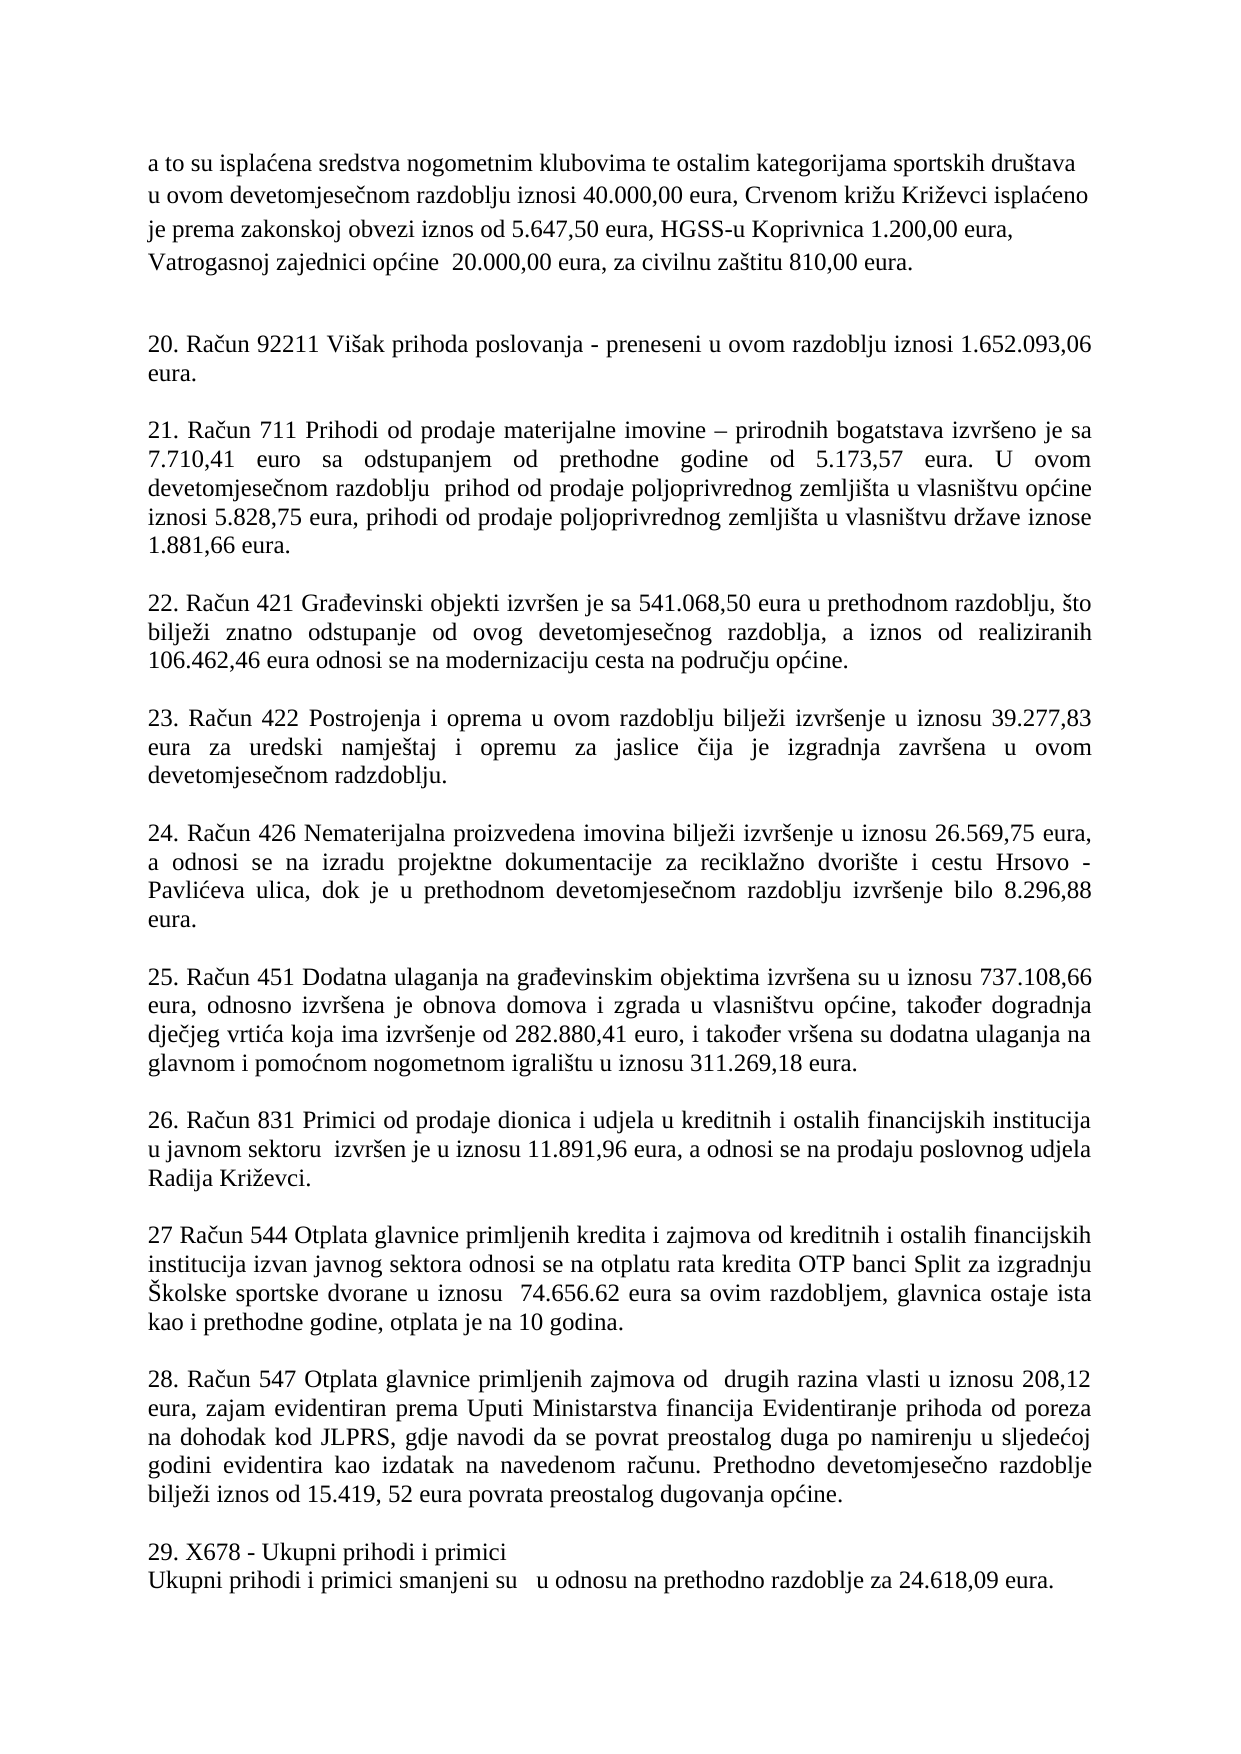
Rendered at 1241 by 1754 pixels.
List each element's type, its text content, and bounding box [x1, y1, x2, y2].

text 21. Račun 711 Prihodi od prodaje materijalne imovine – prirodnih bogatstava izvršeno je sa 7.710,41 euro sa odstupanjem od prethodne godine od 5.173,57 eura. U ovom devetomjesečnom razdoblju prihod od prodaje poljoprivrednog zemljišta u vlasništvu općine iznosi 5.828,75 eura, prihodi od prodaje poljoprivrednog zemljišta u vlasništvu države iznose 1.881,66 eura. [148, 416, 1093, 559]
text 26. Račun 831 Primici od prodaje dionica i udjela u kreditnih i ostalih financijskih institucija u javnom sektoru izvršen je u iznosu 11.891,96 eura, a odnosi se na prodaju poslovnog udjela Radija Križevci. [148, 1106, 1093, 1192]
text 20. Račun 92211 Višak prihoda poslovanja - preneseni u ovom razdoblju iznosi 1.652.093,06 eura. [148, 329, 1093, 387]
text 23. Račun 422 Postrojenja i oprema u ovom razdoblju bilježi izvršenje u iznosu 39.277,83 eura za uredski namještaj i opremu za jaslice čija je izgradnja završena u ovom devetomjesečnom radzdoblju. [148, 703, 1093, 789]
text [148, 148, 1093, 275]
text Ukupni prihodi i primici smanjeni su u odnosu na prethodno razdoblje za 24.618,09 eura. [148, 1566, 1093, 1594]
text 24. Račun 426 Nematerijalna proizvedena imovina bilježi izvršenje u iznosu 26.569,75 eura, a odnosi se na izradu projektne dokumentacije za reciklažno dvorište i cestu Hrsovo - Pavlićeva ulica, dok je u prethodnom devetomjesečnom razdoblju izvršenje bilo 8.296,88 eura. [148, 818, 1093, 933]
text 27 Račun 544 Otplata glavnice primljenih kredita i zajmova od kreditnih i ostalih financijskih institucija izvan javnog sektora odnosi se na otplatu rata kredita OTP banci Split za izgradnju Školske sportske dvorane u iznosu 74.656.62 eura sa ovim razdobljem, glavnica ostaje ista kao i prethodne godine, otplata je na 10 godina. [148, 1221, 1093, 1336]
text 22. Račun 421 Građevinski objekti izvršen je sa 541.068,50 eura u prethodnom razdoblju, što bilježi znatno odstupanje od ovog devetomjesečnog razdoblja, a iznos od realiziranih 106.462,46 eura odnosi se na modernizaciju cesta na području općine. [148, 588, 1093, 674]
text 29. X678 - Ukupni prihodi i primici [148, 1537, 1093, 1566]
text 28. Račun 547 Otplata glavnice primljenih zajmova od drugih razina vlasti u iznosu 208,12 eura, zajam evidentiran prema Uputi Ministarstva financija Evidentiranje prihoda od poreza na dohodak kod JLPRS, gdje navodi da se povrat preostalog duga po namirenju u sljedećoj godini evidentira kao izdatak na navedenom računu. Prethodno devetomjesečno razdoblje bilježi iznos od 15.419, 52 eura povrata preostalog dugovanja općine. [148, 1364, 1093, 1508]
text 25. Račun 451 Dodatna ulaganja na građevinskim objektima izvršena su u iznosu 737.108,66 eura, odnosno izvršena je obnova domova i zgrada u vlasništvu općine, također dogradnja dječjeg vrtića koja ima izvršenje od 282.880,41 euro, i također vršena su dodatna ulaganja na glavnom i pomoćnom nogometnom igralištu u iznosu 311.269,18 eura. [148, 962, 1093, 1077]
